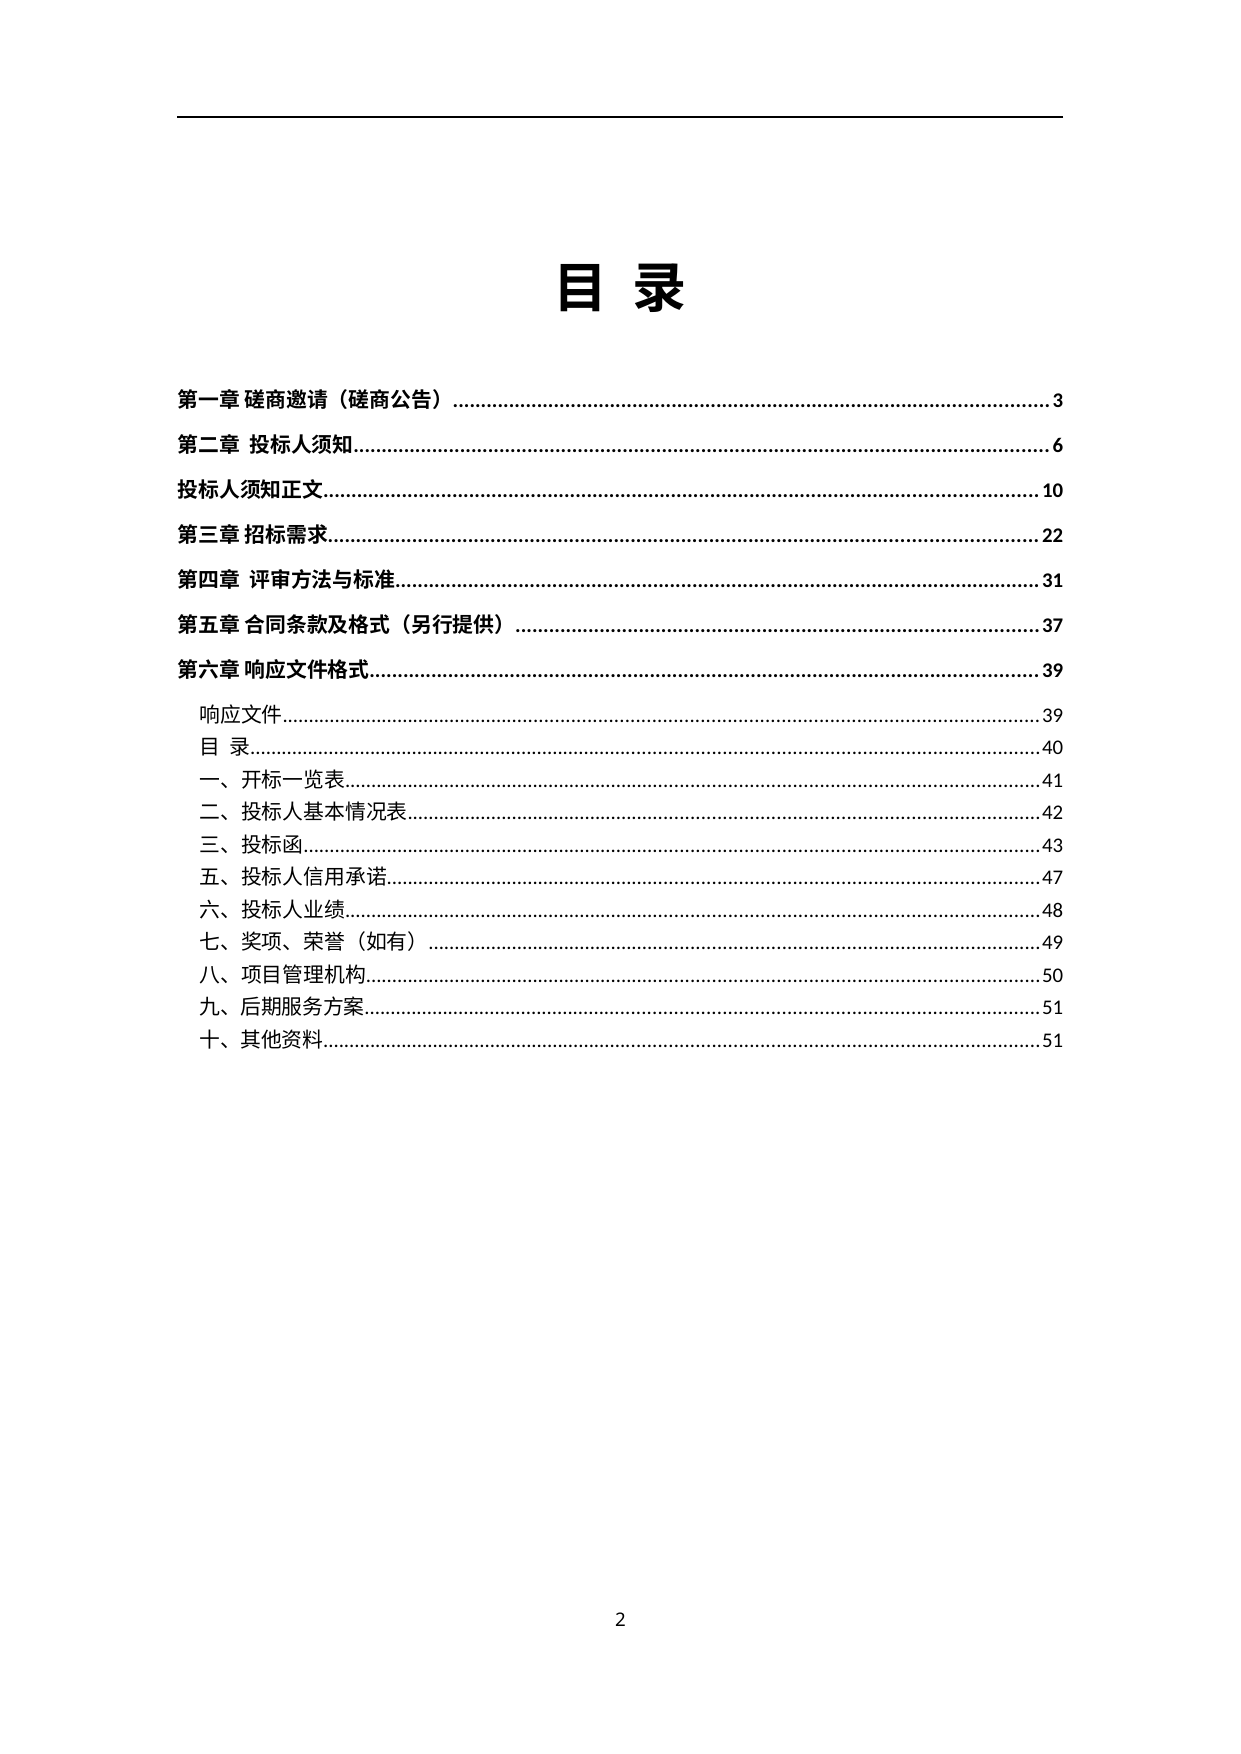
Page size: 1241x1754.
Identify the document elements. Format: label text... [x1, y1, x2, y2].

text 二、投标人基本情况表 42 [199, 794, 1063, 827]
text 第五章 合同条款及格式（另行提供） 37 [177, 607, 1063, 639]
text 一、开标一览表 41 [199, 762, 1063, 794]
text 第四章 评审方法与标准 31 [177, 562, 1063, 594]
text 三、投标函 43 [199, 827, 1063, 859]
text 响应文件 39 [199, 697, 1063, 729]
text 第三章 招标需求 22 [177, 517, 1063, 549]
text 目 录 40 [199, 729, 1063, 762]
text 第二章 投标人须知 6 [177, 427, 1063, 459]
text 第一章 磋商邀请（磋商公告） 3 [177, 382, 1063, 414]
text 目 录 [177, 236, 1063, 333]
text 七、奖项、荣誉（如有） 49 [199, 924, 1063, 957]
text 五、投标人信用承诺 47 [199, 859, 1063, 892]
text 八、项目管理机构 50 [199, 957, 1063, 989]
text 九、后期服务方案 51 [199, 989, 1063, 1022]
text 六、投标人业绩 48 [199, 892, 1063, 924]
text 第六章 响应文件格式 39 [177, 652, 1063, 684]
text 十、其他资料 51 [199, 1022, 1063, 1054]
text 投标人须知正文 10 [177, 472, 1063, 504]
